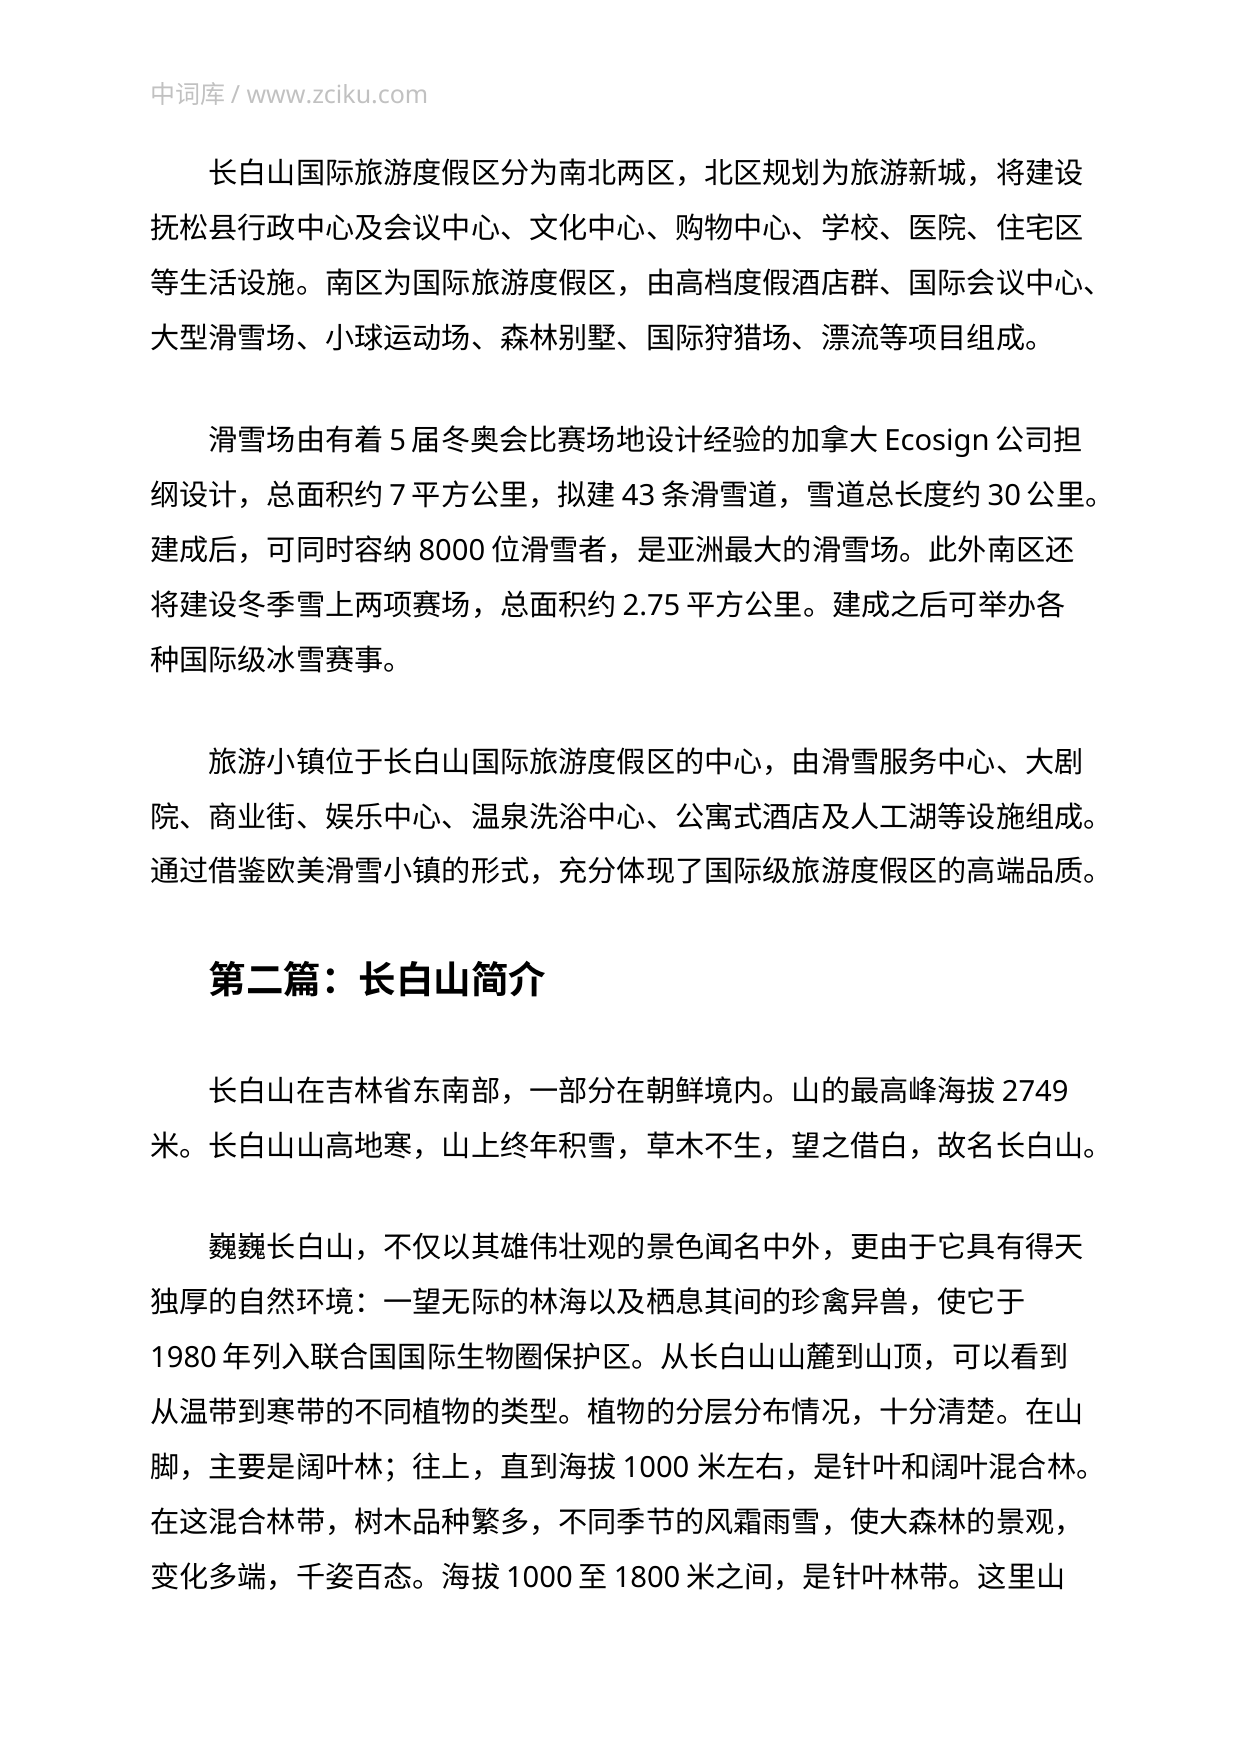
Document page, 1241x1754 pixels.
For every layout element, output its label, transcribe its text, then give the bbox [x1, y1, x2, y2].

text 滑雪场由有着5届冬奥会比赛场地设计经验的加拿大Ecosign公司担纲设计，总面积约7平方公里，拟建43条滑雪道，雪道总长度约30公里。建成后，可同时容纳8000位滑雪者，是亚洲最大的滑雪场。此外南区还将建设冬季雪上两项赛场，总面积约2.75平方公里。建成之后可举办各种国际级冰雪赛事。 [150, 416, 1090, 679]
text 长白山在吉林省东南部，一部分在朝鲜境内。山的最高峰海拔2749米。长白山山高地寒，山上终年积雪，草木不生，望之借白，故名长白山。 [150, 1067, 1090, 1164]
text 长白山国际旅游度假区分为南北两区，北区规划为旅游新城，将建设抚松县行政中心及会议中心、文化中心、购物中心、学校、医院、住宅区等生活设施。南区为国际旅游度假区，由高档度假酒店群、国际会议中心、大型滑雪场、小球运动场、森林别墅、国际狩猎场、漂流等项目组成。 [150, 150, 1090, 357]
text 旅游小镇位于长白山国际旅游度假区的中心，由滑雪服务中心、大剧院、商业街、娱乐中心、温泉洗浴中心、公寓式酒店及人工湖等设施组成。通过借鉴欧美滑雪小镇的形式，充分体现了国际级旅游度假区的高端品质。 [150, 738, 1090, 890]
text 第二篇：长白山简介 [150, 950, 1090, 1004]
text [150, 1224, 1090, 1596]
